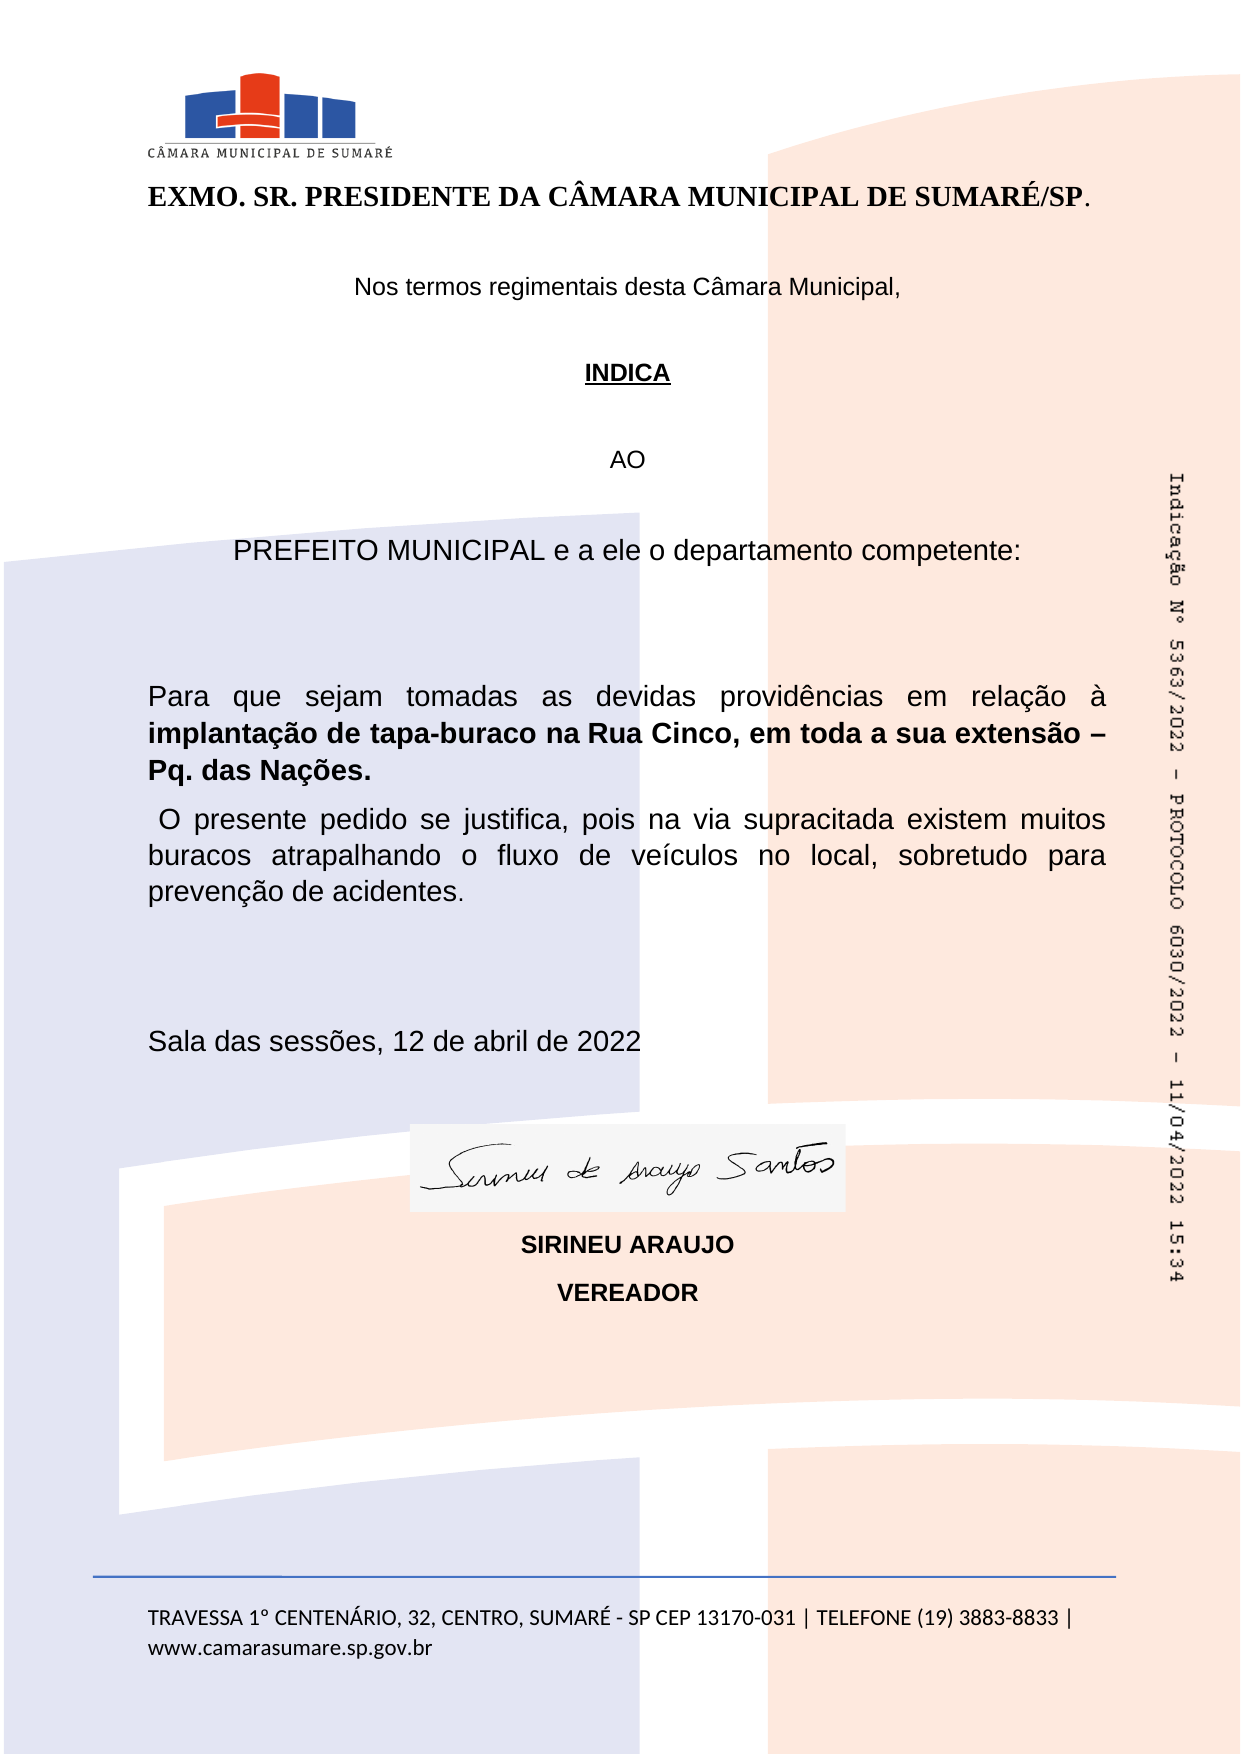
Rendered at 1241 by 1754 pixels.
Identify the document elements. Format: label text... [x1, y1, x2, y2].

text EXMO. SR. PRESIDENTE DA CÂMARA MUNICIPAL DE SUMARÉ/SP. [148, 179, 1107, 212]
text Nos termos regimentais desta Câmara Municipal, [148, 272, 1107, 301]
text VEREADOR [148, 1278, 1107, 1307]
picture [147, 73, 394, 160]
text PREFEITO MUNICIPAL e a ele o departamento competente: [148, 533, 1107, 566]
text SIRINEU ARAUJO [148, 1231, 1107, 1259]
text AO [148, 446, 1107, 474]
picture [1142, 468, 1205, 1286]
text Para que sejam tomadas as devidas providências em relação à implantação de tapa-buraco na Rua Cinco, em toda a sua extensão – Pq. das Nações. [148, 678, 1107, 787]
text Sala das sessões, 12 de abril de 2022 [148, 1024, 1107, 1058]
text INDICA [148, 358, 1107, 387]
picture [409, 1124, 846, 1212]
text O presente pedido se justifica, pois na via supracitada existem muitos buracos atrapalhando o fluxo de veículos no local, sobretudo para prevenção de acidentes. [148, 802, 1107, 908]
